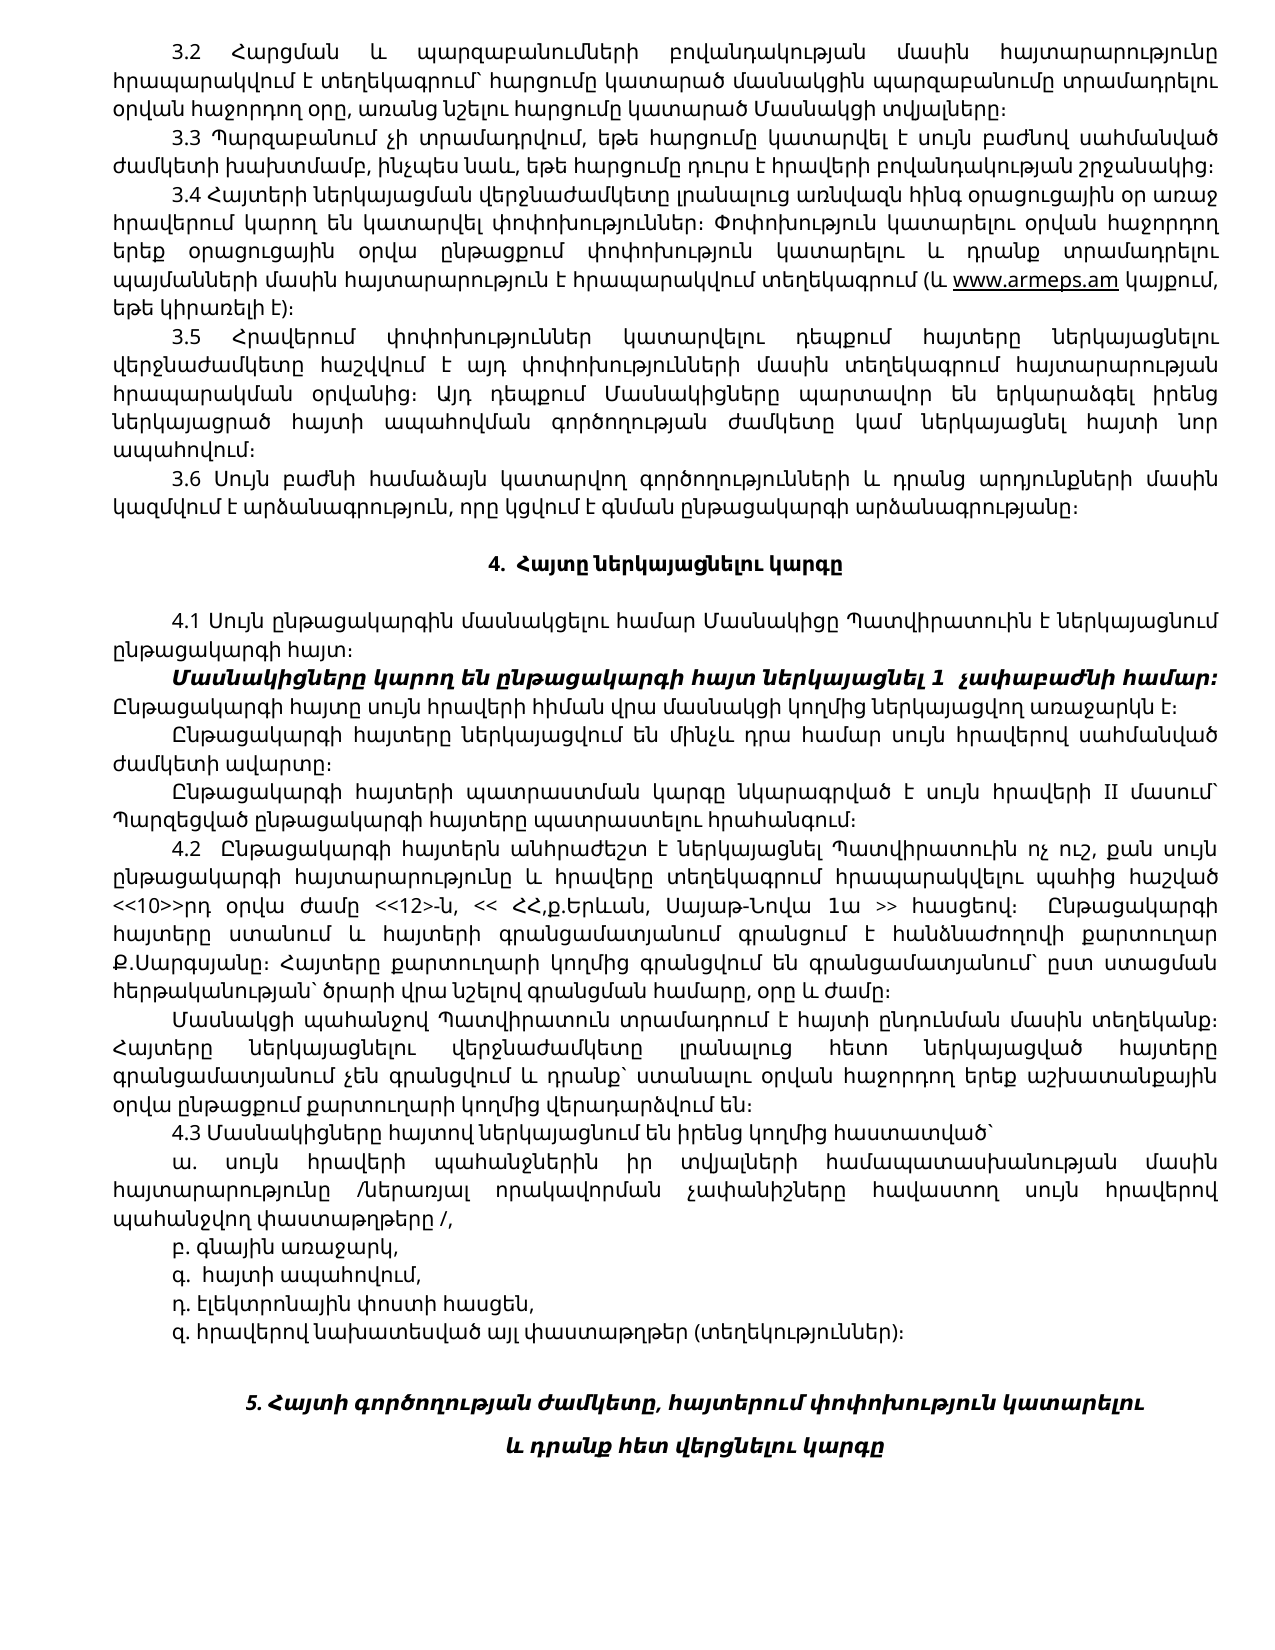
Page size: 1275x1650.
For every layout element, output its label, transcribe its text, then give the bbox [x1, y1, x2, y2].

text ա. սույն հրավերի պահանջներին իր տվյալների համապատասխանության մասին հայտարարությունը /ներառյալ որակավորման չափանիշները հավաստող սույն հրավերով պահանջվող փաստաթղթերը /, [112, 1147, 1219, 1232]
text 4.1 Սույն ընթացակարգին մասնակցելու համար Մասնակիցը Պատվիրատուին է ներկայացնում ընթացակարգի հայտ։ [112, 607, 1219, 663]
text Ընթացակարգի հայտերը ներկայացվում են մինչև դրա համար սույն հրավերով սահմանված ժամկետի ավարտը։ [112, 720, 1219, 777]
text 3.3 Պարզաբանում չի տրամադրվում, եթե հարցումը կատարվել է սույն բաժնով սահմանված ժամկետի խախտմամբ, ինչպես նաև, եթե հարցումը դուրս է հրավերի բովանդակության շրջանակից։ [112, 123, 1219, 180]
text Մասնակիցները կարող են ընթացակարգի հայտ ներկայացնել 1 չափաբաժնի համար։ Ընթացակարգի հայտը սույն հրավերի հիման վրա մասնակցի կողմից ներկայացվող առաջարկն է։ [112, 663, 1219, 720]
text 3.6 Սույն բաժնի համաձայն կատարվող գործողությունների և դրանց արդյունքների մասին կազմվում է արձանագրություն, որը կցվում է գնման ընթացակարգի արձանագրությանը։ [112, 464, 1219, 521]
text 4.2 Ընթացակարգի հայտերն անհրաժեշտ է ներկայացնել Պատվիրատուին ոչ ուշ, քան սույն ընթացակարգի հայտարարությունը և հրավերը տեղեկագրում հրապարակվելու պահից հաշված <<10>>րդ օրվա ժամը <<12>-ն, << ՀՀ,ք.Երևան, Սայաթ-Նովա 1ա >> հասցեով։ Ընթացակարգի հայտերը ստանում և հայտերի գրանցամատյանում գրանցում է հանձնաժողովի քարտուղար Ք.Սարգսյանը։ Հայտերը քարտուղարի կողմից գրանցվում են գրանցամատյանում` ըստ ստացման հերթականության` ծրարի վրա նշելով գրանցման համարը, օրը և ժամը։ [112, 834, 1219, 1005]
text 3.5 Հրավերում փոփոխություններ կատարվելու դեպքում հայտերը ներկայացնելու վերջնաժամկետը հաշվվում է այդ փոփոխությունների մասին տեղեկագրում հայտարարության հրապարակման օրվանից։ Այդ դեպքում Մասնակիցները պարտավոր են երկարաձգել իրենց ներկայացրած հայտի ապահովման գործողության ժամկետը կամ ներկայացնել հայտի նոր ապահովում։ [112, 322, 1219, 464]
text Մասնակցի պահանջով Պատվիրատուն տրամադրում է հայտի ընդունման մասին տեղեկանք։ Հայտերը ներկայացնելու վերջնաժամկետը լրանալուց հետո ներկայացված հայտերը գրանցամատյանում չեն գրանցվում և դրանք` ստանալու օրվան հաջորդող երեք աշխատանքային օրվա ընթացքում քարտուղարի կողմից վերադարձվում են։ [112, 1005, 1219, 1118]
text Ընթացակարգի հայտերի պատրաստման կարգը նկարագրված է սույն հրավերի II մասում` Պարզեցված ընթացակարգի հայտերը պատրաստելու հրահանգում։ [112, 777, 1219, 834]
text և դրանք հետ վերցնելու կարգը [112, 1431, 1219, 1459]
text 3.4 Հայտերի ներկայացման վերջնաժամկետը լրանալուց առնվազն հինգ օրացուցային օր առաջ հրավերում կարող են կատարվել փոփոխություններ։ Փոփոխություն կատարելու օրվան հաջորդող երեք օրացուցային օրվա ընթացքում փոփոխություն կատարելու և դրանք տրամադրելու պայմանների մասին հայտարարություն է հրապարակվում տեղեկագրում (և www.armeps.am կայքում, եթե կիրառելի է)։ [112, 180, 1219, 322]
text 4.3 Մասնակիցները հայտով ներկայացնում են իրենց կողմից հաստատված` [112, 1118, 1219, 1147]
text զ. հրավերով նախատեսված այլ փաստաթղթեր (տեղեկություններ)։ [112, 1317, 1219, 1346]
text բ. գնային առաջարկ, [112, 1232, 1219, 1261]
text գ. հայտի ապահովում, [112, 1261, 1219, 1289]
text 5. Հայտի գործողության ժամկետը, հայտերում փոփոխություն կատարելու [112, 1388, 1219, 1417]
text 3.2 Հարցման և պարզաբանումների բովանդակության մասին հայտարարությունը հրապարակվում է տեղեկագրում` հարցումը կատարած մասնակցին պարզաբանումը տրամադրելու օրվան հաջորդող օրը, առանց նշելու հարցումը կատարած Մասնակցի տվյալները։ [112, 37, 1219, 123]
text դ. էլեկտրոնային փոստի հասցեն, [112, 1289, 1219, 1317]
text 4. Հայտը ներկայացնելու կարգը [112, 549, 1219, 578]
